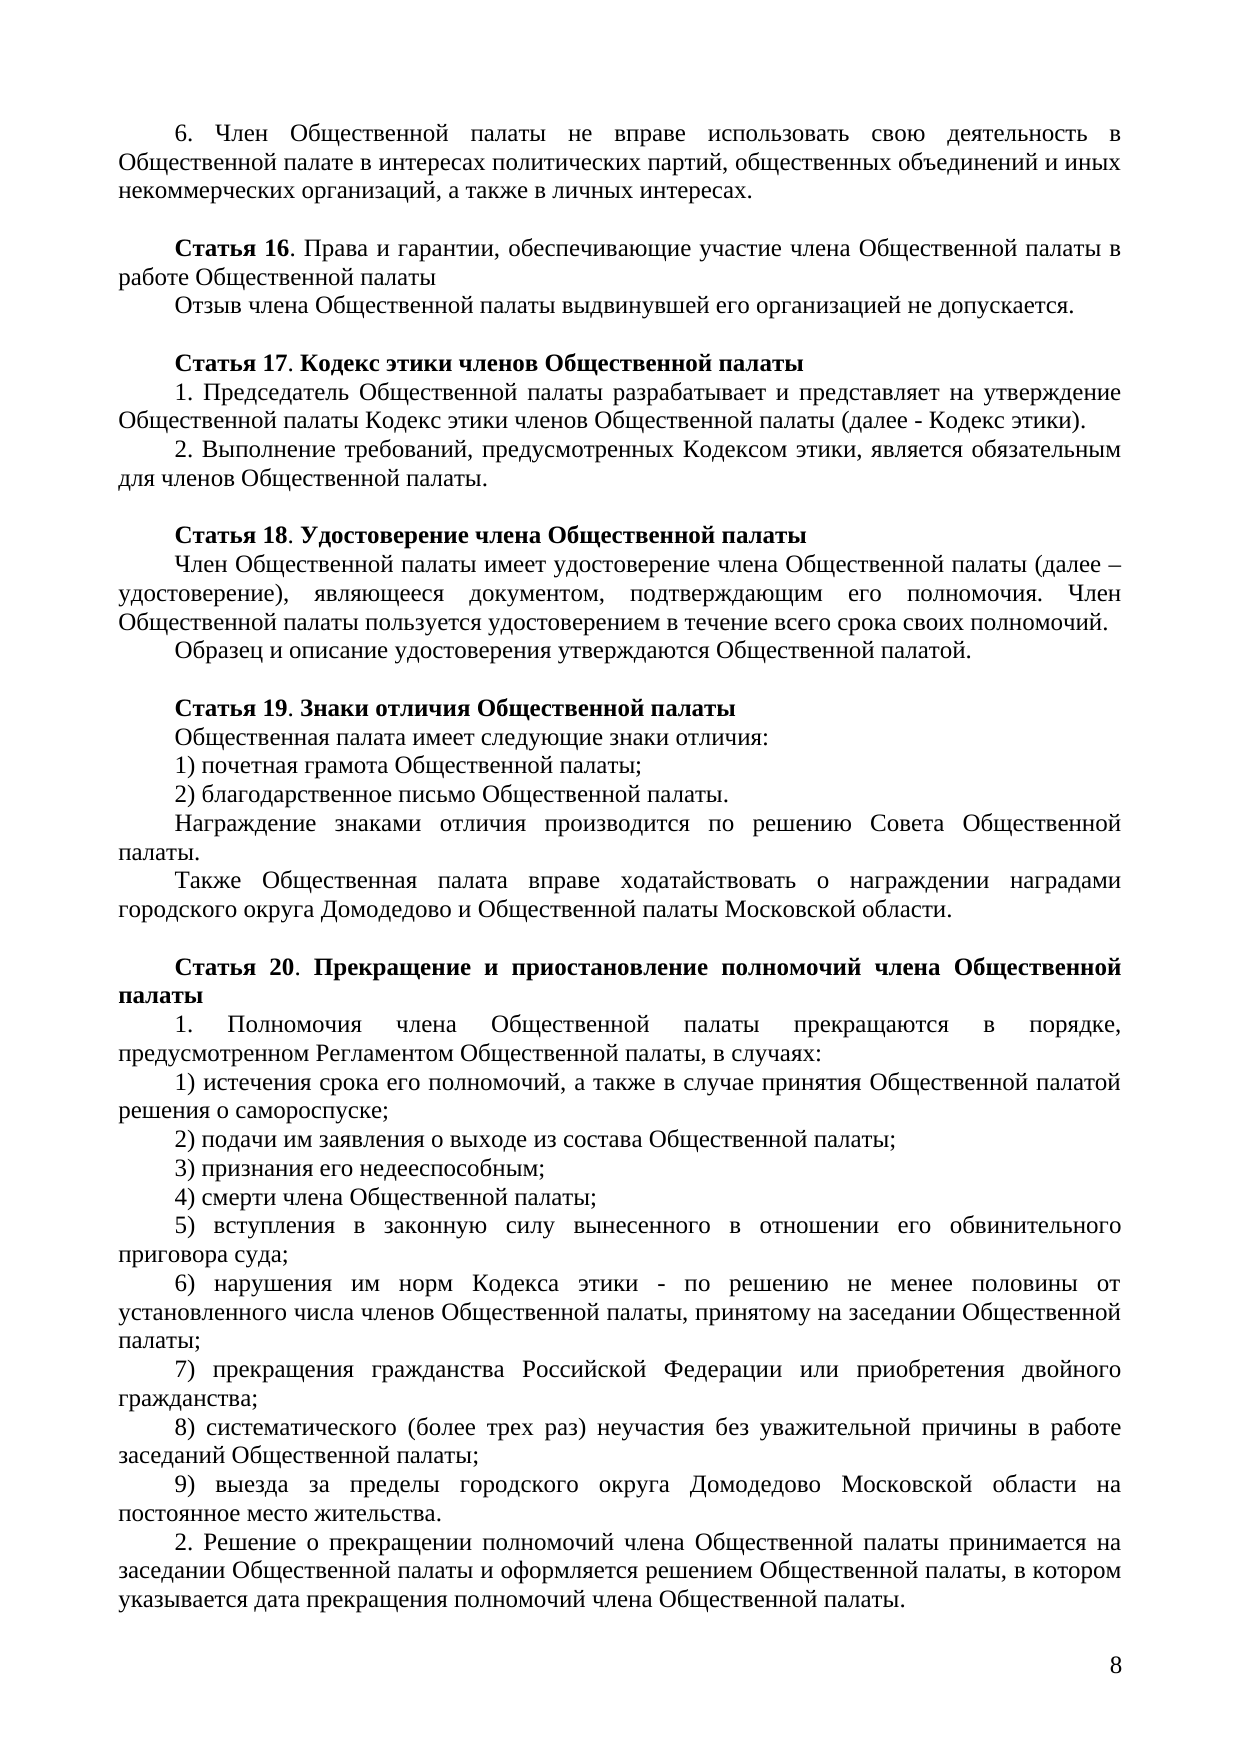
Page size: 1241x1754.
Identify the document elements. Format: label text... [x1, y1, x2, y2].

text Статья 19. Знаки отличия Общественной палаты [118, 693, 1122, 722]
text 7) прекращения гражданства Российской Федерации или приобретения двойного гражданства; [118, 1354, 1122, 1412]
text 4) смерти члена Общественной палаты; [118, 1182, 1122, 1211]
text Член Общественной палаты имеет удостоверение члена Общественной палаты (далее – удостоверение), являющееся документом, подтверждающим его полномочия. Член Общественной палаты пользуется удостоверением в течение всего срока своих полномочий. [118, 549, 1122, 636]
text 2. Решение о прекращении полномочий члена Общественной палаты принимается на заседании Общественной палаты и оформляется решением Общественной палаты, в котором указывается дата прекращения полномочий члена Общественной палаты. [118, 1527, 1122, 1613]
text 6. Член Общественной палаты не вправе использовать свою деятельность в Общественной палате в интересах политических партий, общественных объединений и иных некоммерческих организаций, а также в личных интересах. [118, 118, 1122, 204]
text 1. Председатель Общественной палаты разрабатывает и представляет на утверждение Общественной палаты Кодекс этики членов Общественной палаты (далее - Кодекс этики). [118, 377, 1122, 434]
text Отзыв члена Общественной палаты выдвинувшей его организацией не допускается. [118, 291, 1122, 319]
text Награждение знаками отличия производится по решению Совета Общественной палаты. [118, 808, 1122, 866]
text 2) подачи им заявления о выходе из состава Общественной палаты; [118, 1124, 1122, 1153]
text Статья 18. Удостоверение члена Общественной палаты [118, 521, 1122, 549]
text Также Общественная палата вправе ходатайствовать о награждении наградами городского округа Домодедово и Общественной палаты Московской области. [118, 866, 1122, 923]
text Статья 16. Права и гарантии, обеспечивающие участие члена Общественной палаты в работе Общественной палаты [118, 233, 1122, 291]
text 2) благодарственное письмо Общественной палаты. [118, 779, 1122, 808]
text 3) признания его недееспособным; [118, 1153, 1122, 1182]
text Образец и описание удостоверения утверждаются Общественной палатой. [118, 636, 1122, 664]
text Общественная палата имеет следующие знаки отличия: [118, 722, 1122, 751]
text 6) нарушения им норм Кодекса этики - по решению не менее половины от установленного числа членов Общественной палаты, принятому на заседании Общественной палаты; [118, 1268, 1122, 1354]
text 5) вступления в законную силу вынесенного в отношении его обвинительного приговора суда; [118, 1211, 1122, 1268]
text 1) почетная грамота Общественной палаты; [118, 751, 1122, 779]
text Статья 17. Кодекс этики членов Общественной палаты [118, 348, 1122, 377]
text 2. Выполнение требований, предусмотренных Кодексом этики, является обязательным для членов Общественной палаты. [118, 434, 1122, 492]
text Статья 20. Прекращение и приостановление полномочий члена Общественной палаты [118, 952, 1122, 1009]
text 1) истечения срока его полномочий, а также в случае принятия Общественной палатой решения о самороспуске; [118, 1067, 1122, 1124]
text 8) систематического (более трех раз) неучастия без уважительной причины в работе заседаний Общественной палаты; [118, 1412, 1122, 1469]
text 9) выезда за пределы городского округа Домодедово Московской области на постоянное место жительства. [118, 1469, 1122, 1527]
text 1. Полномочия члена Общественной палаты прекращаются в порядке, предусмотренном Регламентом Общественной палаты, в случаях: [118, 1009, 1122, 1067]
